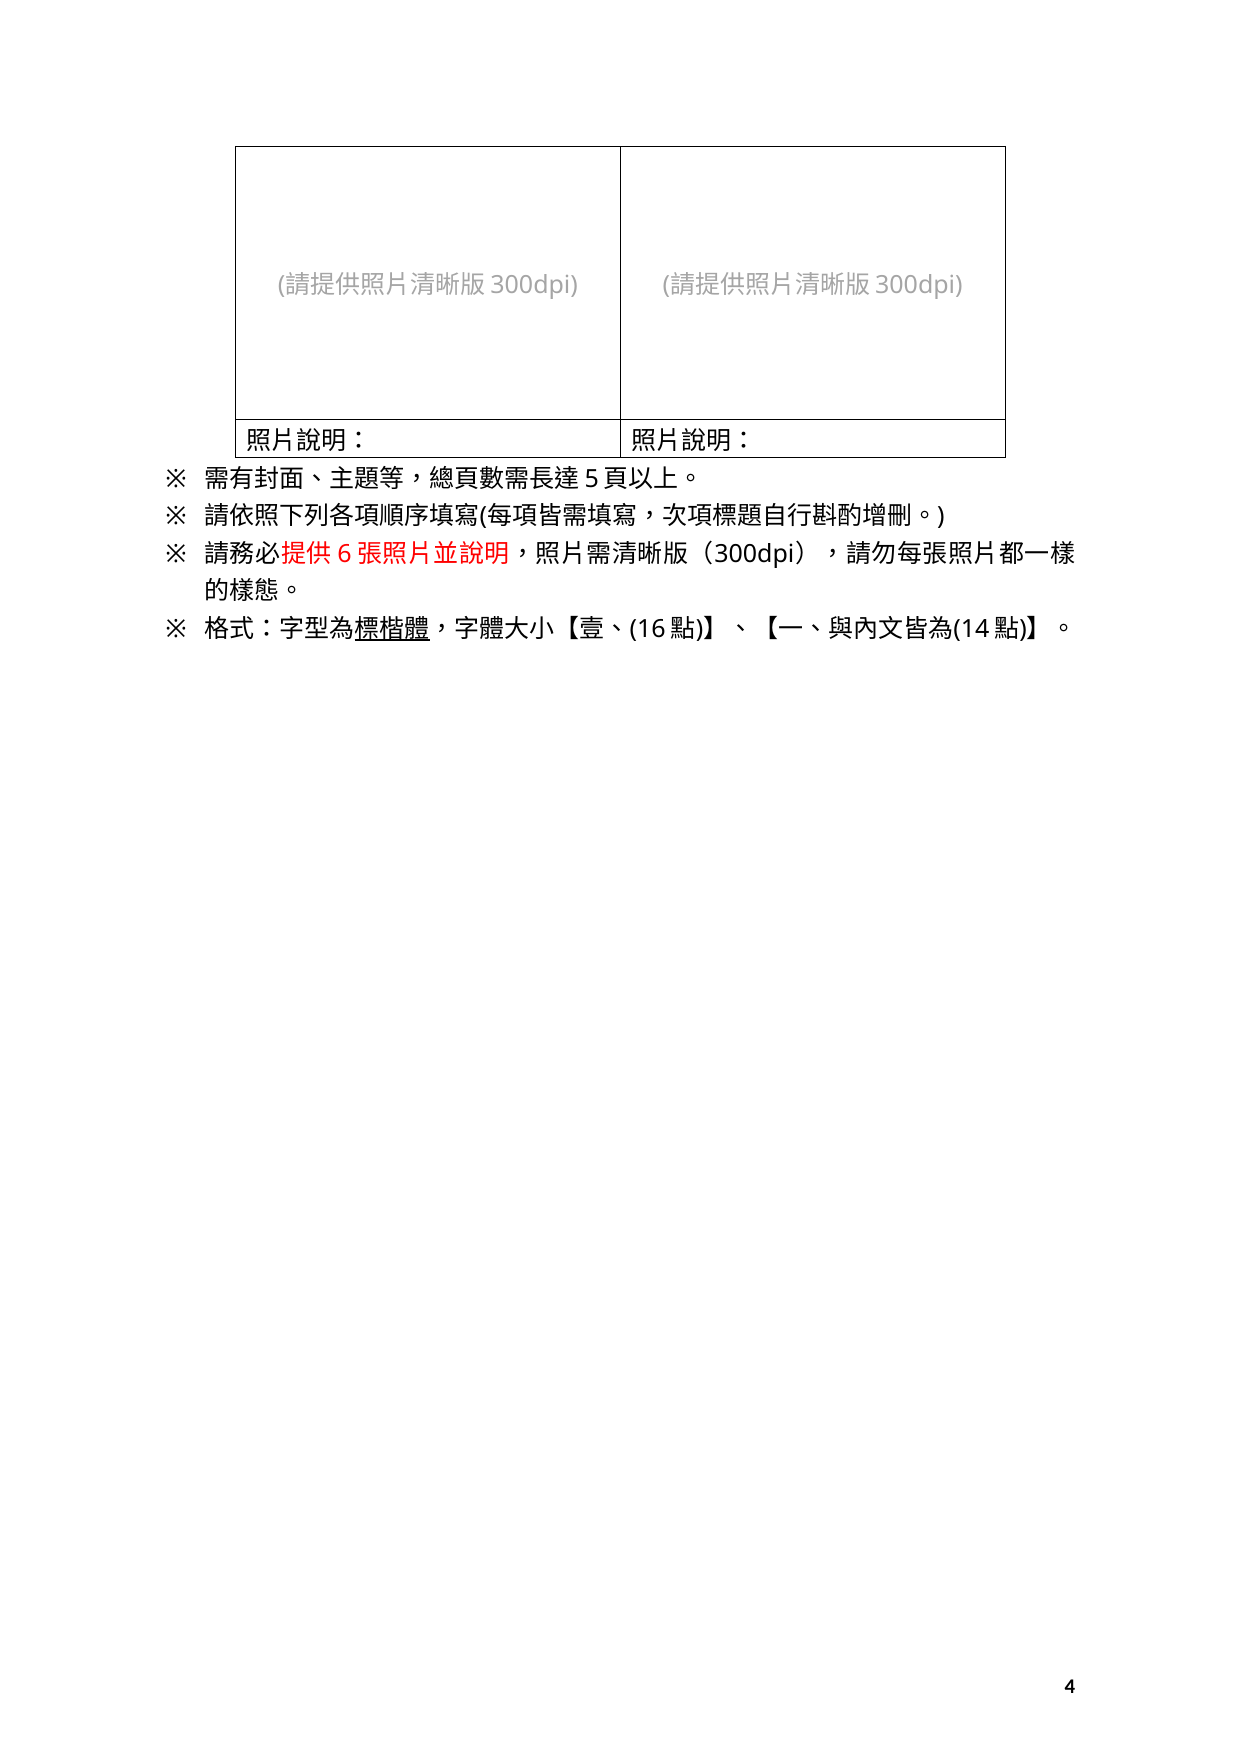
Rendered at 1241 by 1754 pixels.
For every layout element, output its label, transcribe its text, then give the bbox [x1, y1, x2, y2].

table_cell 照片說明： [621, 420, 1005, 457]
list 需有封面、主題等，總頁數需長達5頁以上。 [165, 458, 1075, 495]
list 格式：字型為標楷體，字體大小【壹、(16點)】、【一、與內文皆為(14點)】。 [165, 608, 1075, 645]
list 請務必提供6張照片並說明，照片需清晰版（300dpi），請勿每張照片都一樣的樣態。 [165, 533, 1075, 608]
table_cell (請提供照片清晰版300dpi) [621, 147, 1005, 419]
list 請依照下列各項順序填寫(每項皆需填寫，次項標題自行斟酌增刪。) [165, 495, 1075, 533]
table_cell (請提供照片清晰版300dpi) [236, 147, 620, 419]
table_cell 照片說明： [236, 420, 620, 457]
